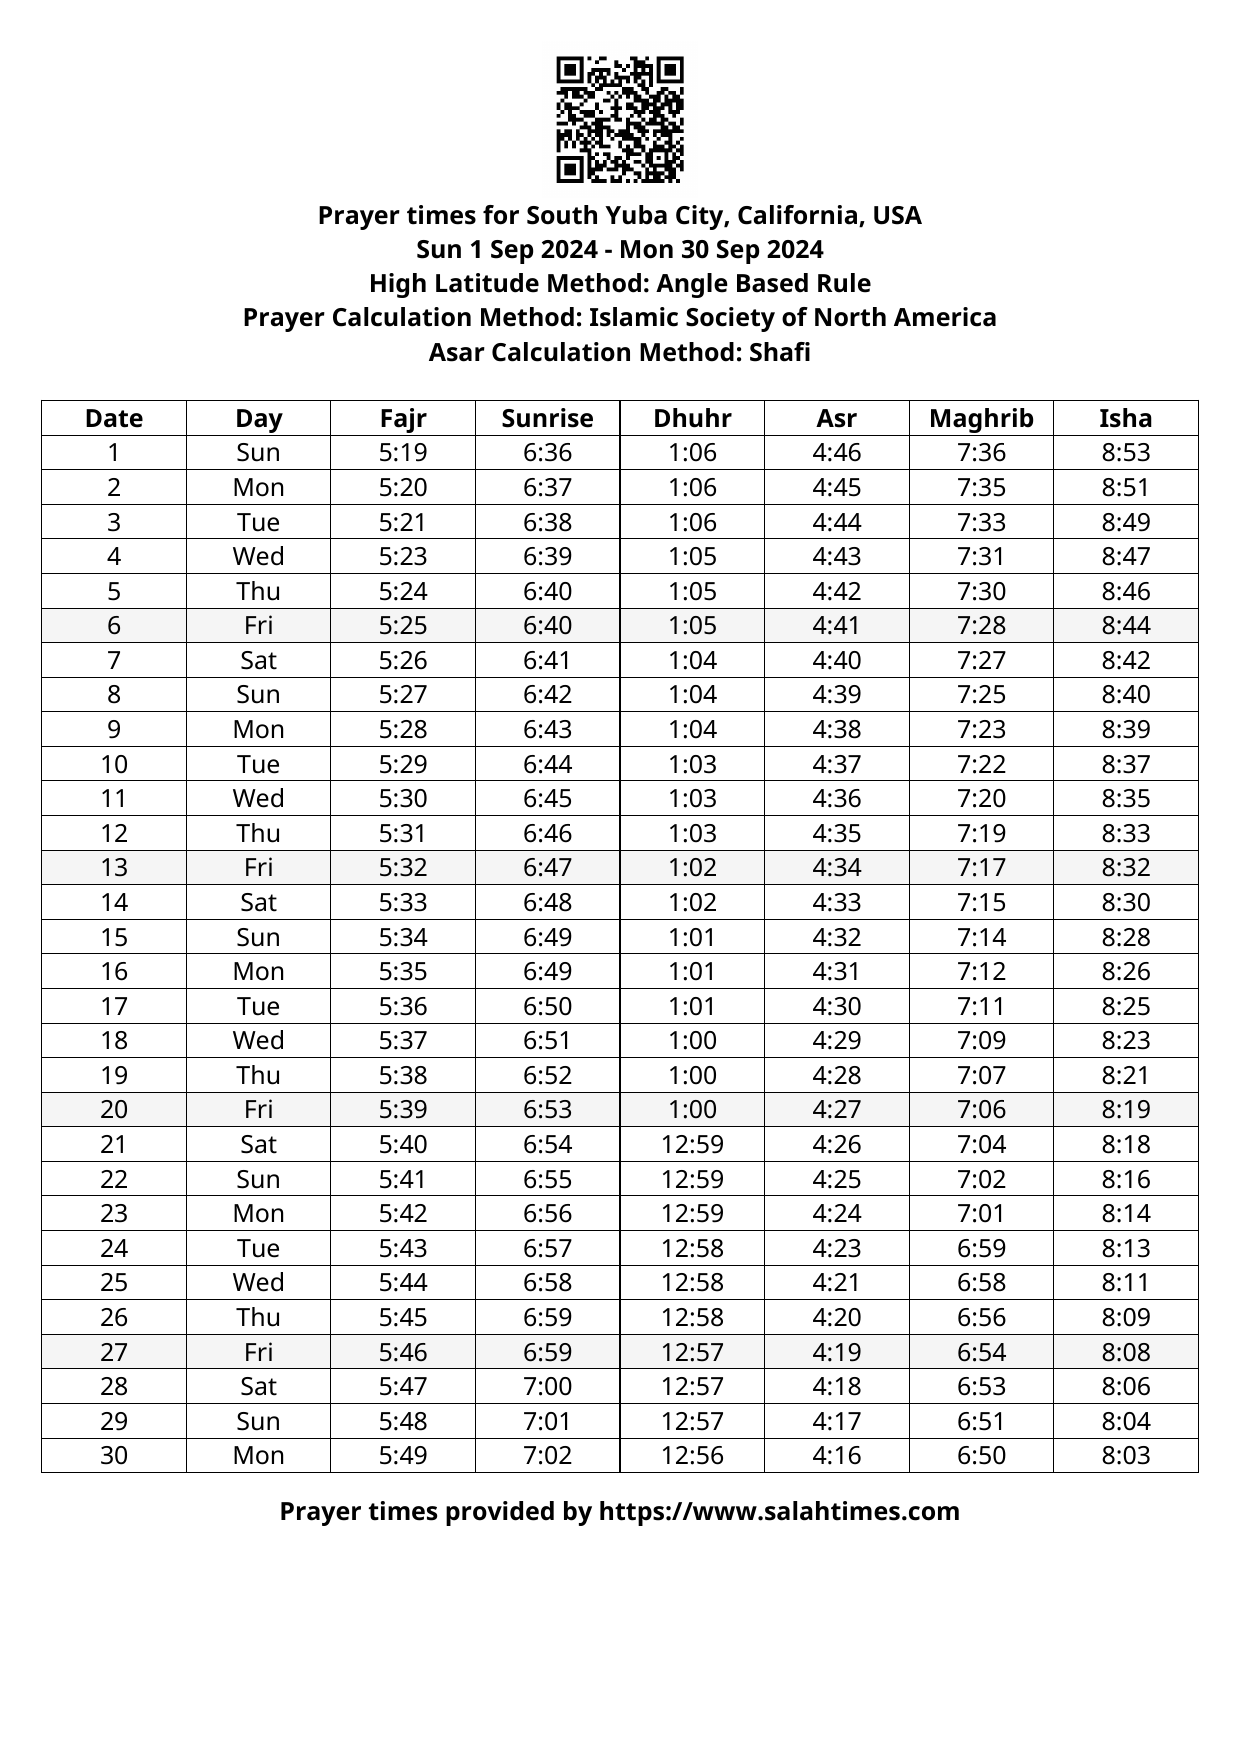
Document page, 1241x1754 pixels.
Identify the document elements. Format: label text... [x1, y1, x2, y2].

table_cell 5:45 [331, 1300, 475, 1334]
table_cell 7:12 [910, 954, 1053, 988]
table_cell 7:36 [910, 436, 1053, 469]
table_cell 6:52 [476, 1058, 619, 1092]
table_cell 1:06 [621, 436, 764, 469]
table_cell 8:04 [1054, 1404, 1198, 1437]
table_cell 5:19 [331, 436, 475, 469]
table_header Dhuhr [621, 401, 764, 434]
table_cell 8:35 [1054, 781, 1198, 815]
table_cell Thu [187, 574, 330, 607]
table_cell 1:03 [621, 816, 764, 849]
table_cell 25 [42, 1266, 186, 1299]
table_cell 7:01 [910, 1196, 1053, 1230]
table_cell 5:42 [331, 1196, 475, 1230]
table_cell 1:06 [621, 505, 764, 538]
table_cell 4:21 [765, 1266, 909, 1299]
table_cell 4:28 [765, 1058, 909, 1092]
table_cell 7:19 [910, 816, 1053, 849]
table_cell 8:21 [1054, 1058, 1198, 1092]
table_cell 1 [42, 436, 186, 469]
table_cell 6:56 [910, 1300, 1053, 1334]
table_cell Fri [187, 1335, 330, 1368]
table_cell 6:37 [476, 470, 619, 504]
table_cell 23 [42, 1196, 186, 1230]
table_cell 8:06 [1054, 1369, 1198, 1403]
table_cell 8:46 [1054, 574, 1198, 607]
table_header Sunrise [476, 401, 619, 434]
table_cell 6:58 [476, 1266, 619, 1299]
table_cell 6:46 [476, 816, 619, 849]
table_cell Sat [187, 1369, 330, 1403]
table_cell Wed [187, 1024, 330, 1057]
table_cell 5:41 [331, 1162, 475, 1195]
table_cell 5:32 [331, 851, 475, 884]
table_cell 4:31 [765, 954, 909, 988]
table_cell 6 [42, 609, 186, 642]
table_cell 7:02 [910, 1162, 1053, 1195]
table_cell 6:42 [476, 678, 619, 711]
table_cell 1:01 [621, 954, 764, 988]
table_cell 6:50 [476, 989, 619, 1022]
table_cell 12 [42, 816, 186, 849]
table_cell 7:20 [910, 781, 1053, 815]
table_cell 7:15 [910, 885, 1053, 919]
table_cell Tue [187, 505, 330, 538]
table_cell 8:23 [1054, 1024, 1198, 1057]
table_cell 1:00 [621, 1024, 764, 1057]
table_cell 20 [42, 1093, 186, 1126]
table_cell 5:29 [331, 747, 475, 780]
table_cell 5:40 [331, 1127, 475, 1161]
table_cell Sat [187, 1127, 330, 1161]
table_cell 4:35 [765, 816, 909, 849]
table_cell 7:09 [910, 1024, 1053, 1057]
text Prayer times provided by https://www.salahtimes.com [42, 1494, 1198, 1528]
table_cell 5:34 [331, 920, 475, 953]
table_cell Mon [187, 954, 330, 988]
table_cell Mon [187, 470, 330, 504]
table_cell Thu [187, 816, 330, 849]
table_cell 6:47 [476, 851, 619, 884]
table_cell 6:43 [476, 712, 619, 746]
table_cell 4:32 [765, 920, 909, 953]
table_cell 4:43 [765, 539, 909, 573]
table_cell 5:23 [331, 539, 475, 573]
table_cell Tue [187, 1231, 330, 1264]
table_cell 6:38 [476, 505, 619, 538]
table_cell 8:30 [1054, 885, 1198, 919]
table_cell Fri [187, 609, 330, 642]
table_cell 1:00 [621, 1058, 764, 1092]
table_cell 4 [42, 539, 186, 573]
table_header Date [42, 401, 186, 434]
table_cell 4:40 [765, 643, 909, 677]
table_cell 5:38 [331, 1058, 475, 1092]
table_cell 5:21 [331, 505, 475, 538]
table_cell 6:39 [476, 539, 619, 573]
table_cell 1:05 [621, 609, 764, 642]
table_cell 5:27 [331, 678, 475, 711]
table_cell 8:33 [1054, 816, 1198, 849]
table_cell 12:58 [621, 1266, 764, 1299]
table_cell 12:57 [621, 1335, 764, 1368]
table_cell 6:54 [476, 1127, 619, 1161]
table_cell 30 [42, 1439, 186, 1472]
table_cell 5:48 [331, 1404, 475, 1437]
table_cell 7:28 [910, 609, 1053, 642]
table_cell Mon [187, 1439, 330, 1472]
table_cell 1:00 [621, 1093, 764, 1126]
table_cell 5:28 [331, 712, 475, 746]
table_cell 7:25 [910, 678, 1053, 711]
table_cell 8:18 [1054, 1127, 1198, 1161]
table_cell 4:18 [765, 1369, 909, 1403]
table_cell Wed [187, 781, 330, 815]
table_cell 17 [42, 989, 186, 1022]
table_cell 24 [42, 1231, 186, 1264]
table_cell 8:16 [1054, 1162, 1198, 1195]
table_cell 7:02 [476, 1439, 619, 1472]
table_cell 8:49 [1054, 505, 1198, 538]
table_cell 5:44 [331, 1266, 475, 1299]
table_cell 6:51 [476, 1024, 619, 1057]
table_cell 7:06 [910, 1093, 1053, 1126]
table_cell Sun [187, 436, 330, 469]
table_cell 12:56 [621, 1439, 764, 1472]
table_cell 1:03 [621, 747, 764, 780]
table_cell 6:44 [476, 747, 619, 780]
table_cell 5:35 [331, 954, 475, 988]
table_cell 6:53 [476, 1093, 619, 1126]
table_cell 4:23 [765, 1231, 909, 1264]
table_cell 1:04 [621, 678, 764, 711]
table_cell 5 [42, 574, 186, 607]
table_cell 4:34 [765, 851, 909, 884]
text Prayer Calculation Method: Islamic Society of North America [42, 300, 1198, 334]
table_cell 1:05 [621, 574, 764, 607]
table_cell 28 [42, 1369, 186, 1403]
table_cell 7:11 [910, 989, 1053, 1022]
table_cell 14 [42, 885, 186, 919]
table_cell 5:26 [331, 643, 475, 677]
table_cell 5:47 [331, 1369, 475, 1403]
table_cell 8:26 [1054, 954, 1198, 988]
table_cell 4:20 [765, 1300, 909, 1334]
table_cell Sun [187, 1162, 330, 1195]
table_cell 8:39 [1054, 712, 1198, 746]
table_cell 6:40 [476, 574, 619, 607]
table_cell 4:26 [765, 1127, 909, 1161]
table_cell 1:03 [621, 781, 764, 815]
table_cell 7:30 [910, 574, 1053, 607]
table_cell 8:08 [1054, 1335, 1198, 1368]
table_cell 4:39 [765, 678, 909, 711]
table_cell 6:48 [476, 885, 619, 919]
table_cell Thu [187, 1058, 330, 1092]
table_cell 1:05 [621, 539, 764, 573]
table_cell Mon [187, 1196, 330, 1230]
table_cell 7:07 [910, 1058, 1053, 1092]
table_cell 8:14 [1054, 1196, 1198, 1230]
table_cell 6:59 [476, 1335, 619, 1368]
table_cell 2 [42, 470, 186, 504]
table_cell 12:59 [621, 1196, 764, 1230]
table_cell 8:03 [1054, 1439, 1198, 1472]
table_cell 21 [42, 1127, 186, 1161]
table_cell 8:42 [1054, 643, 1198, 677]
text Prayer times for South Yuba City, California, USA [42, 198, 1198, 232]
table_cell 8:44 [1054, 609, 1198, 642]
table_cell 4:36 [765, 781, 909, 815]
table_cell Sun [187, 1404, 330, 1437]
picture [542, 41, 699, 198]
table_cell 13 [42, 851, 186, 884]
table_cell 4:45 [765, 470, 909, 504]
table_cell 26 [42, 1300, 186, 1334]
table_cell 5:33 [331, 885, 475, 919]
table_cell 5:37 [331, 1024, 475, 1057]
table_cell 6:40 [476, 609, 619, 642]
table_cell 8:51 [1054, 470, 1198, 504]
table_cell 12:57 [621, 1369, 764, 1403]
table_cell 1:06 [621, 470, 764, 504]
table_cell 8:11 [1054, 1266, 1198, 1299]
text Asar Calculation Method: Shafi [42, 334, 1198, 368]
table_cell 12:59 [621, 1162, 764, 1195]
table_cell 8 [42, 678, 186, 711]
table_cell 8:32 [1054, 851, 1198, 884]
table_cell 22 [42, 1162, 186, 1195]
table_cell 4:19 [765, 1335, 909, 1368]
table_cell 8:40 [1054, 678, 1198, 711]
table_cell Wed [187, 539, 330, 573]
table_cell 5:39 [331, 1093, 475, 1126]
table_cell 12:58 [621, 1231, 764, 1264]
table_cell 5:46 [331, 1335, 475, 1368]
table_cell 27 [42, 1335, 186, 1368]
table_cell 5:25 [331, 609, 475, 642]
table_cell 6:59 [476, 1300, 619, 1334]
table_cell 4:16 [765, 1439, 909, 1472]
table_cell 1:04 [621, 712, 764, 746]
table_cell 7:31 [910, 539, 1053, 573]
table_cell 12:59 [621, 1127, 764, 1161]
table_cell 6:55 [476, 1162, 619, 1195]
table_cell 6:58 [910, 1266, 1053, 1299]
table_header Isha [1054, 401, 1198, 434]
table_cell Mon [187, 712, 330, 746]
table_cell Thu [187, 1300, 330, 1334]
table_cell 7:14 [910, 920, 1053, 953]
table_cell 5:43 [331, 1231, 475, 1264]
table_cell 7:33 [910, 505, 1053, 538]
table_cell 7:23 [910, 712, 1053, 746]
table_cell 3 [42, 505, 186, 538]
table_cell 8:09 [1054, 1300, 1198, 1334]
table_cell 8:25 [1054, 989, 1198, 1022]
table_cell 6:56 [476, 1196, 619, 1230]
text Sun 1 Sep 2024 - Mon 30 Sep 2024 [42, 232, 1198, 266]
table_cell 7:22 [910, 747, 1053, 780]
table_cell 1:01 [621, 920, 764, 953]
table_cell 4:24 [765, 1196, 909, 1230]
table_header Fajr [331, 401, 475, 434]
table_cell 4:41 [765, 609, 909, 642]
table_cell Sun [187, 678, 330, 711]
table_cell 7 [42, 643, 186, 677]
table_header Day [187, 401, 330, 434]
table_cell 6:41 [476, 643, 619, 677]
table_cell 5:31 [331, 816, 475, 849]
table_cell 7:04 [910, 1127, 1053, 1161]
table_cell 7:00 [476, 1369, 619, 1403]
table_cell Tue [187, 989, 330, 1022]
table_cell Wed [187, 1266, 330, 1299]
table_cell Fri [187, 851, 330, 884]
table_cell 6:36 [476, 436, 619, 469]
table_cell 11 [42, 781, 186, 815]
table_cell Tue [187, 747, 330, 780]
table_cell 1:01 [621, 989, 764, 1022]
table_cell 7:01 [476, 1404, 619, 1437]
table_cell Fri [187, 1093, 330, 1126]
table_cell 5:24 [331, 574, 475, 607]
table_cell Sun [187, 920, 330, 953]
table_cell Sat [187, 643, 330, 677]
table_cell 7:35 [910, 470, 1053, 504]
table_cell 15 [42, 920, 186, 953]
text High Latitude Method: Angle Based Rule [42, 266, 1198, 300]
table_cell 29 [42, 1404, 186, 1437]
table_cell 4:38 [765, 712, 909, 746]
table_cell 6:57 [476, 1231, 619, 1264]
table_header Asr [765, 401, 909, 434]
table_cell 4:46 [765, 436, 909, 469]
table_cell 8:53 [1054, 436, 1198, 469]
table_cell 4:37 [765, 747, 909, 780]
table_cell 8:13 [1054, 1231, 1198, 1264]
table_cell 6:53 [910, 1369, 1053, 1403]
table_cell 5:30 [331, 781, 475, 815]
table_cell 5:36 [331, 989, 475, 1022]
table_cell 1:04 [621, 643, 764, 677]
table_cell 8:47 [1054, 539, 1198, 573]
table_cell 8:28 [1054, 920, 1198, 953]
table_cell 5:49 [331, 1439, 475, 1472]
table_cell 6:49 [476, 920, 619, 953]
table_cell 6:59 [910, 1231, 1053, 1264]
table_header Maghrib [910, 401, 1053, 434]
table_cell 18 [42, 1024, 186, 1057]
table_cell 6:54 [910, 1335, 1053, 1368]
table_cell 16 [42, 954, 186, 988]
table_cell 7:17 [910, 851, 1053, 884]
table_cell 10 [42, 747, 186, 780]
table_cell 4:27 [765, 1093, 909, 1126]
table_cell 6:49 [476, 954, 619, 988]
table_cell 8:19 [1054, 1093, 1198, 1126]
table_cell Sat [187, 885, 330, 919]
table_cell 4:29 [765, 1024, 909, 1057]
table_cell 4:33 [765, 885, 909, 919]
table_cell 1:02 [621, 885, 764, 919]
table_cell 6:45 [476, 781, 619, 815]
table_cell 6:50 [910, 1439, 1053, 1472]
table_cell 4:42 [765, 574, 909, 607]
table_cell 5:20 [331, 470, 475, 504]
table_cell 8:37 [1054, 747, 1198, 780]
table_cell 4:25 [765, 1162, 909, 1195]
table_cell 7:27 [910, 643, 1053, 677]
table_cell 4:30 [765, 989, 909, 1022]
table_cell 19 [42, 1058, 186, 1092]
table_cell 12:58 [621, 1300, 764, 1334]
table_cell 1:02 [621, 851, 764, 884]
table_cell 9 [42, 712, 186, 746]
table_cell 6:51 [910, 1404, 1053, 1437]
table_cell 4:44 [765, 505, 909, 538]
table_cell 12:57 [621, 1404, 764, 1437]
table_cell 4:17 [765, 1404, 909, 1437]
